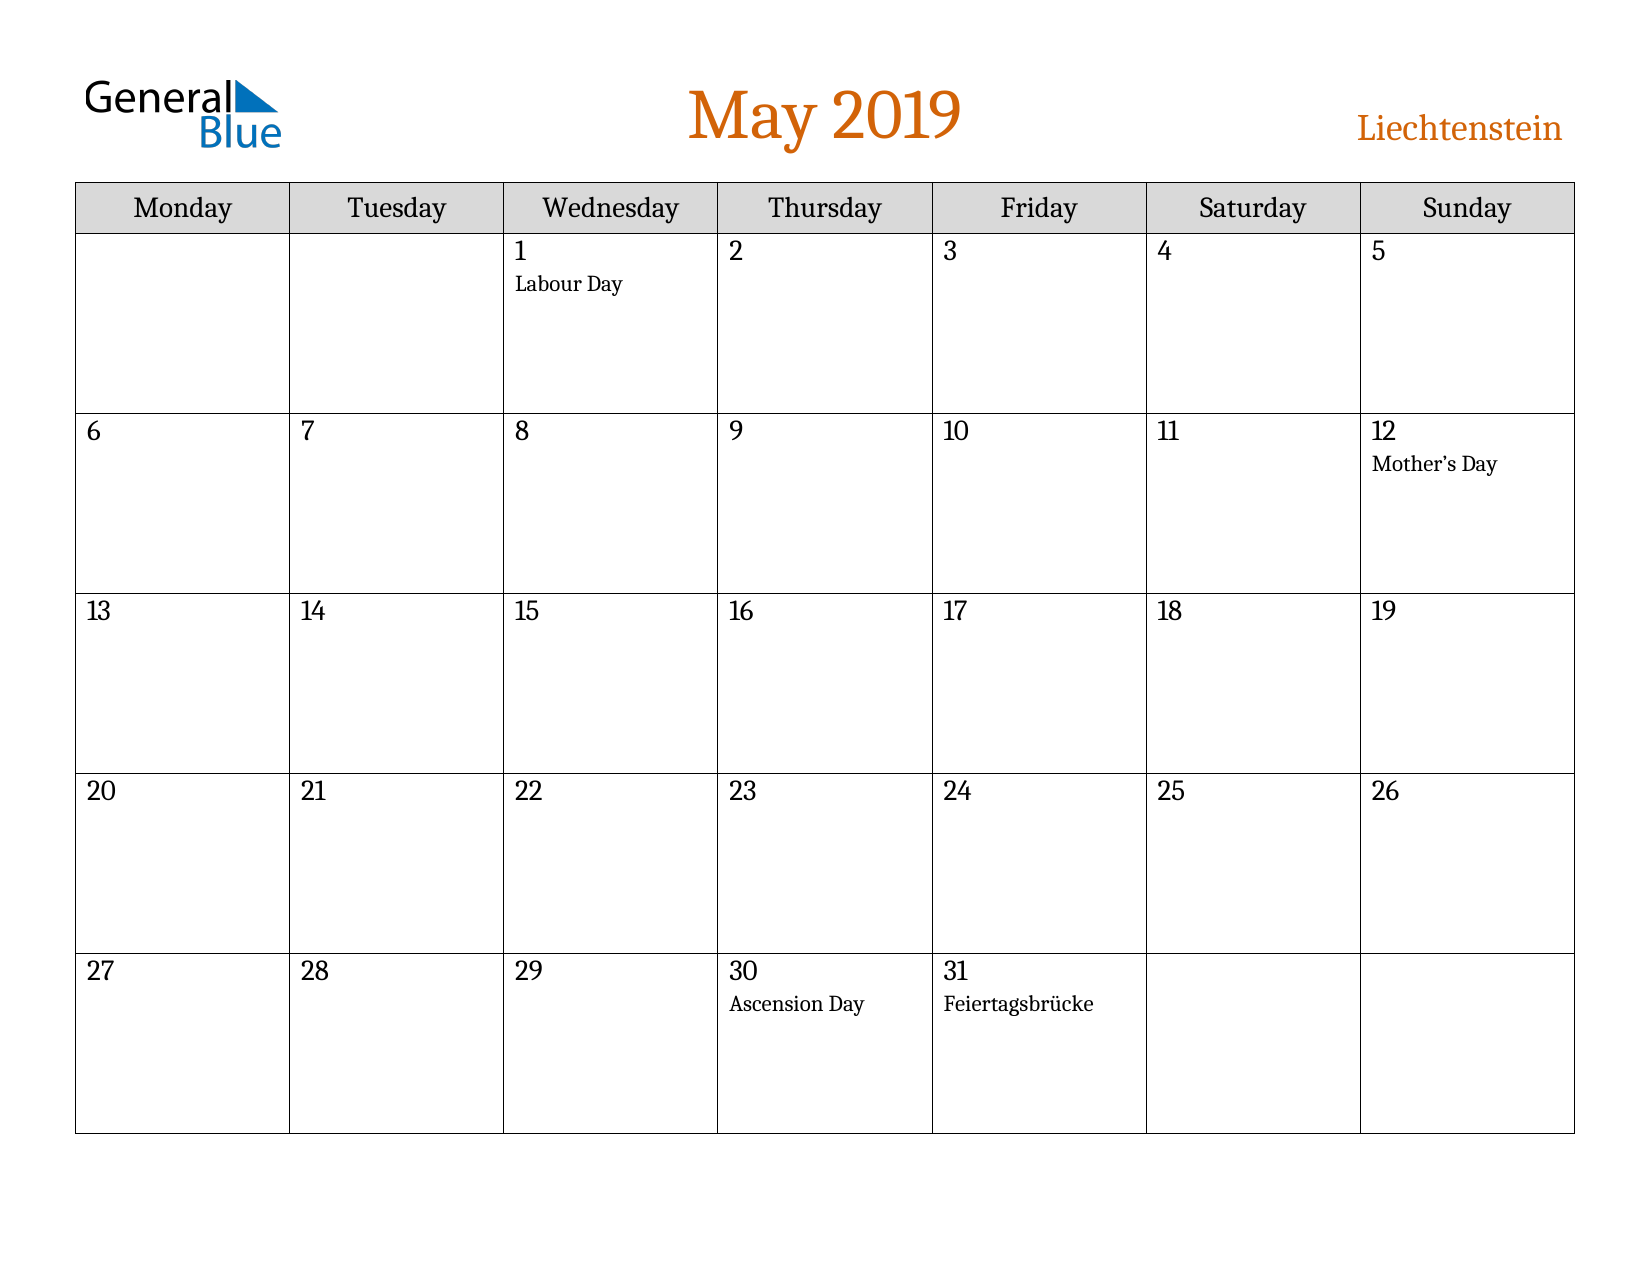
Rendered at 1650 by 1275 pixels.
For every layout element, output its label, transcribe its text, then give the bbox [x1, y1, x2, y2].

table_cell [1361, 810, 1574, 953]
table_cell 21 [290, 774, 503, 810]
table_cell Sunday [1361, 183, 1574, 233]
table_cell [290, 810, 503, 953]
table_cell 20 [76, 774, 289, 810]
table_cell [290, 990, 503, 1133]
table_cell [1361, 270, 1574, 413]
table_cell [76, 234, 289, 270]
table_cell [504, 450, 717, 593]
table_cell [1147, 630, 1360, 773]
table_cell 4 [1147, 234, 1360, 270]
table_cell [1147, 810, 1360, 953]
table_cell [76, 270, 289, 413]
table_cell [1147, 990, 1360, 1133]
table_cell 14 [290, 594, 503, 630]
table_cell 10 [933, 414, 1146, 450]
table_cell [718, 630, 932, 773]
table_cell [290, 450, 503, 593]
table_cell Thursday [718, 183, 932, 233]
table_header Liechtenstein [1146, 75, 1574, 182]
table_cell [1361, 954, 1574, 990]
table_cell 26 [1361, 774, 1574, 810]
table_cell [718, 810, 932, 953]
table_cell Friday [933, 183, 1146, 233]
table_cell 24 [933, 774, 1146, 810]
table_cell [76, 810, 289, 953]
table_cell 27 [76, 954, 289, 990]
table_cell 25 [1147, 774, 1360, 810]
table_cell [718, 270, 932, 413]
table_cell [504, 630, 717, 773]
table_cell 1 [504, 234, 717, 270]
table_cell 12 [1361, 414, 1574, 450]
table_cell 28 [290, 954, 503, 990]
table_cell Wednesday [504, 183, 717, 233]
table_cell [290, 270, 503, 413]
table_cell [1361, 630, 1574, 773]
table_cell Labour Day [504, 270, 717, 413]
table_cell [76, 450, 289, 593]
table_cell 9 [718, 414, 932, 450]
table_header [76, 75, 503, 182]
table_cell [933, 810, 1146, 953]
table_cell 22 [504, 774, 717, 810]
table_cell Mother’s Day [1361, 450, 1574, 593]
table_cell 29 [504, 954, 717, 990]
table_cell [1361, 990, 1574, 1133]
table_cell Tuesday [290, 183, 503, 233]
table_cell [933, 450, 1146, 593]
table_cell [1147, 270, 1360, 413]
table_cell 18 [1147, 594, 1360, 630]
table_cell 11 [1147, 414, 1360, 450]
table_cell [504, 990, 717, 1133]
table_cell 3 [933, 234, 1146, 270]
table_cell [504, 810, 717, 953]
table_cell 30 [718, 954, 932, 990]
table_cell [76, 630, 289, 773]
table_cell Ascension Day [718, 990, 932, 1133]
table_cell [933, 270, 1146, 413]
table_cell [718, 450, 932, 593]
table_cell 7 [290, 414, 503, 450]
table_cell [933, 630, 1146, 773]
table_cell 2 [718, 234, 932, 270]
table_cell Feiertagsbrücke [933, 990, 1146, 1133]
table_cell [1147, 954, 1360, 990]
table_cell [76, 990, 289, 1133]
picture [86, 80, 281, 148]
table_cell 23 [718, 774, 932, 810]
table_cell 5 [1361, 234, 1574, 270]
table_cell 8 [504, 414, 717, 450]
table_cell 6 [76, 414, 289, 450]
table_cell 19 [1361, 594, 1574, 630]
table_cell Saturday [1147, 183, 1360, 233]
table_cell [1147, 450, 1360, 593]
table_header May 2019 [504, 75, 1146, 182]
table_cell 16 [718, 594, 932, 630]
table_cell 15 [504, 594, 717, 630]
table_cell 13 [76, 594, 289, 630]
table_cell 17 [933, 594, 1146, 630]
table_cell Monday [76, 183, 289, 233]
table_cell [290, 630, 503, 773]
table_cell 31 [933, 954, 1146, 990]
table_cell [290, 234, 503, 270]
